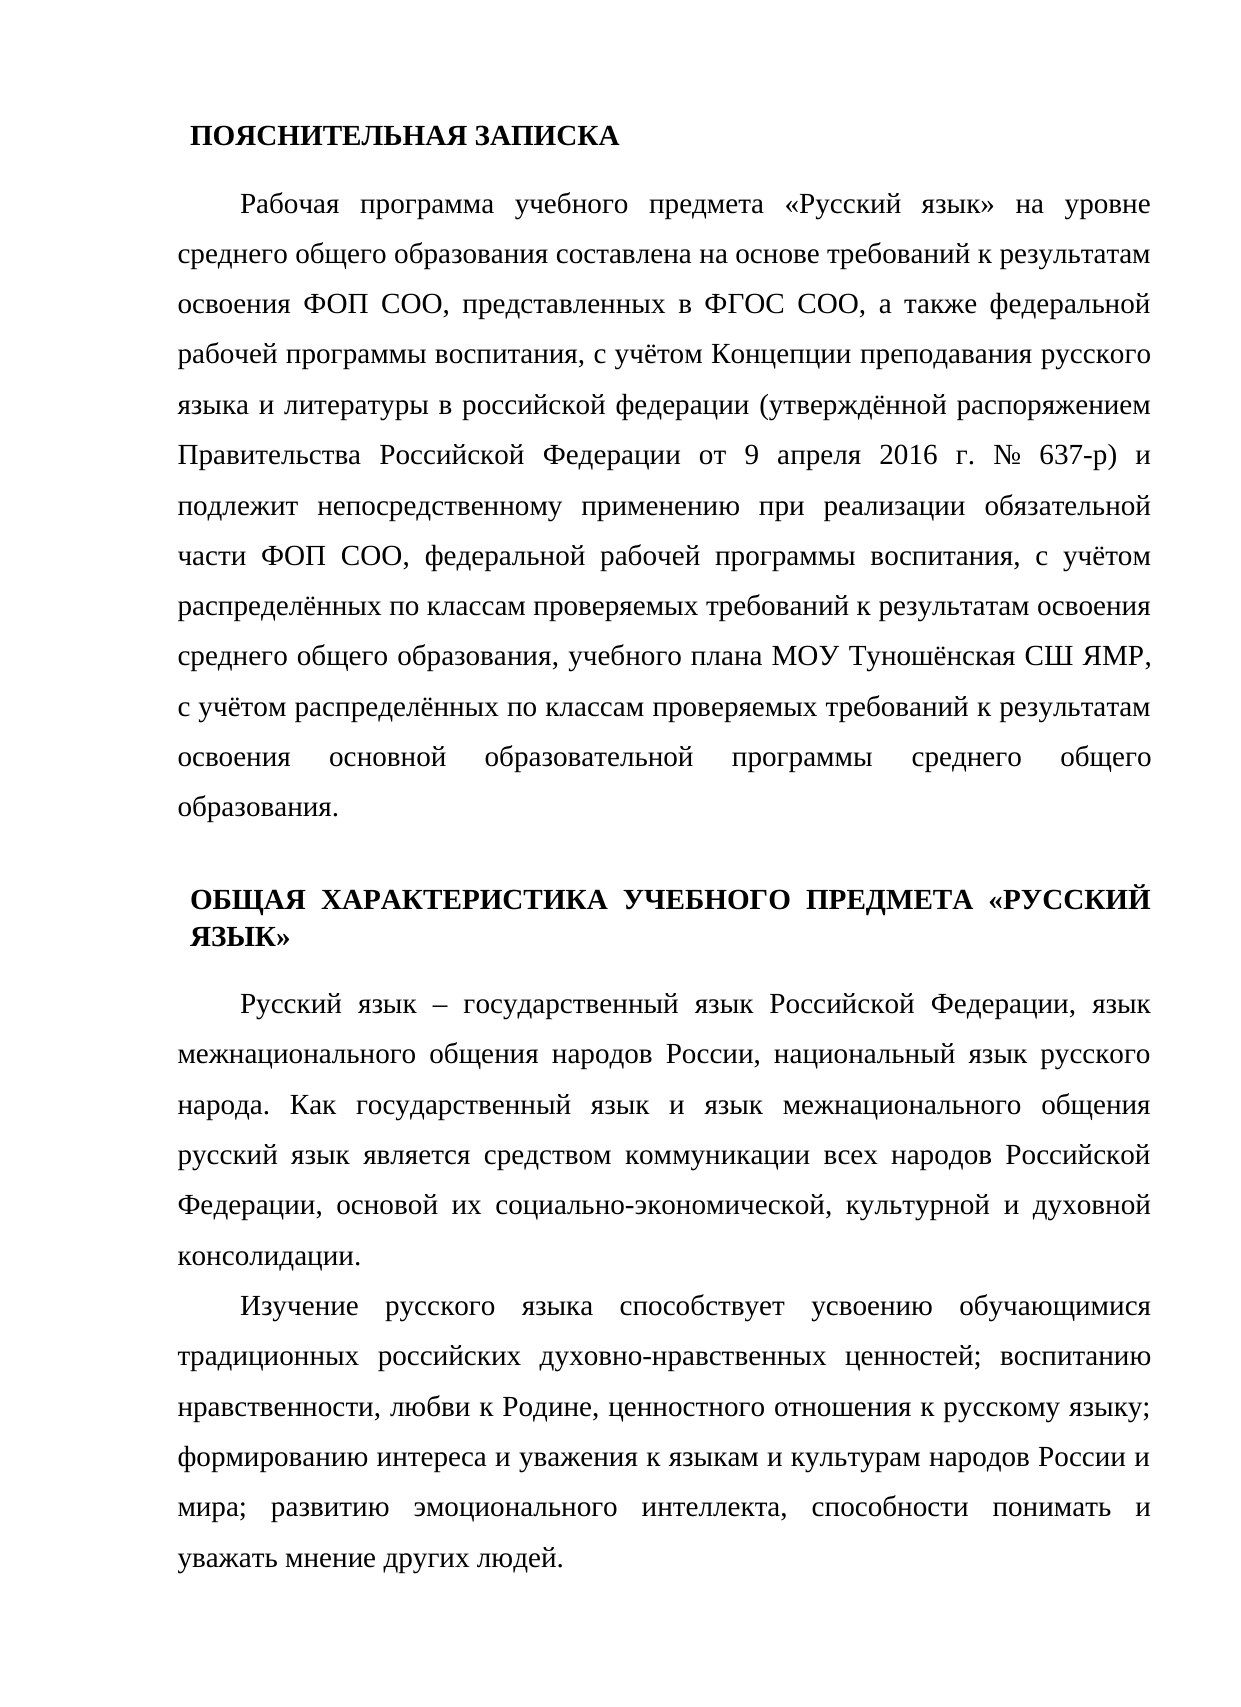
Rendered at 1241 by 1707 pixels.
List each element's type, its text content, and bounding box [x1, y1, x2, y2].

text Рабочая программа учебного предмета «Русский язык» на уровне среднего общего образования составлена на основе требований к результатам освоения ФОП СОО, представленных в ФГОС СОО, а также федеральной рабочей программы воспитания, с учётом Концепции преподавания русского языка и литературы в российской федерации (утверждённой распоряжением Правительства Российской Федерации от 9 апреля 2016 г. № 637-р) и подлежит непосредственному применению при реализации обязательной части ФОП СОО, федеральной рабочей программы воспитания, с учётом распределённых по классам проверяемых требований к результатам освоения среднего общего образования, учебного плана МОУ Туношёнская СШ ЯМР, с учётом распределённых по классам проверяемых требований к результатам освоения основной образовательной программы среднего общего образования. [177, 186, 1152, 823]
text Русский язык – государственный язык Российской Федерации, язык межнационального общения народов России, национальный язык русского народа. Как государственный язык и язык межнационального общения русский язык является средством коммуникации всех народов Российской Федерации, основой их социально-экономической, культурной и духовной консолидации. [177, 986, 1152, 1271]
text ОБЩАЯ ХАРАКТЕРИСТИКА УЧЕБНОГО ПРЕДМЕТА «РУССКИЙ ЯЗЫК» [190, 882, 1152, 952]
text Изучение русского языка способствует усвоению обучающимися традиционных российских духовно-нравственных ценностей; воспитанию нравственности, любви к Родине, ценностного отношения к русскому языку; формированию интереса и уважения к языкам и культурам народов России и мира; развитию эмоционального интеллекта, способности понимать и уважать мнение других людей. [177, 1288, 1152, 1573]
text ПОЯСНИТЕЛЬНАЯ ЗАПИСКА [190, 118, 1152, 152]
